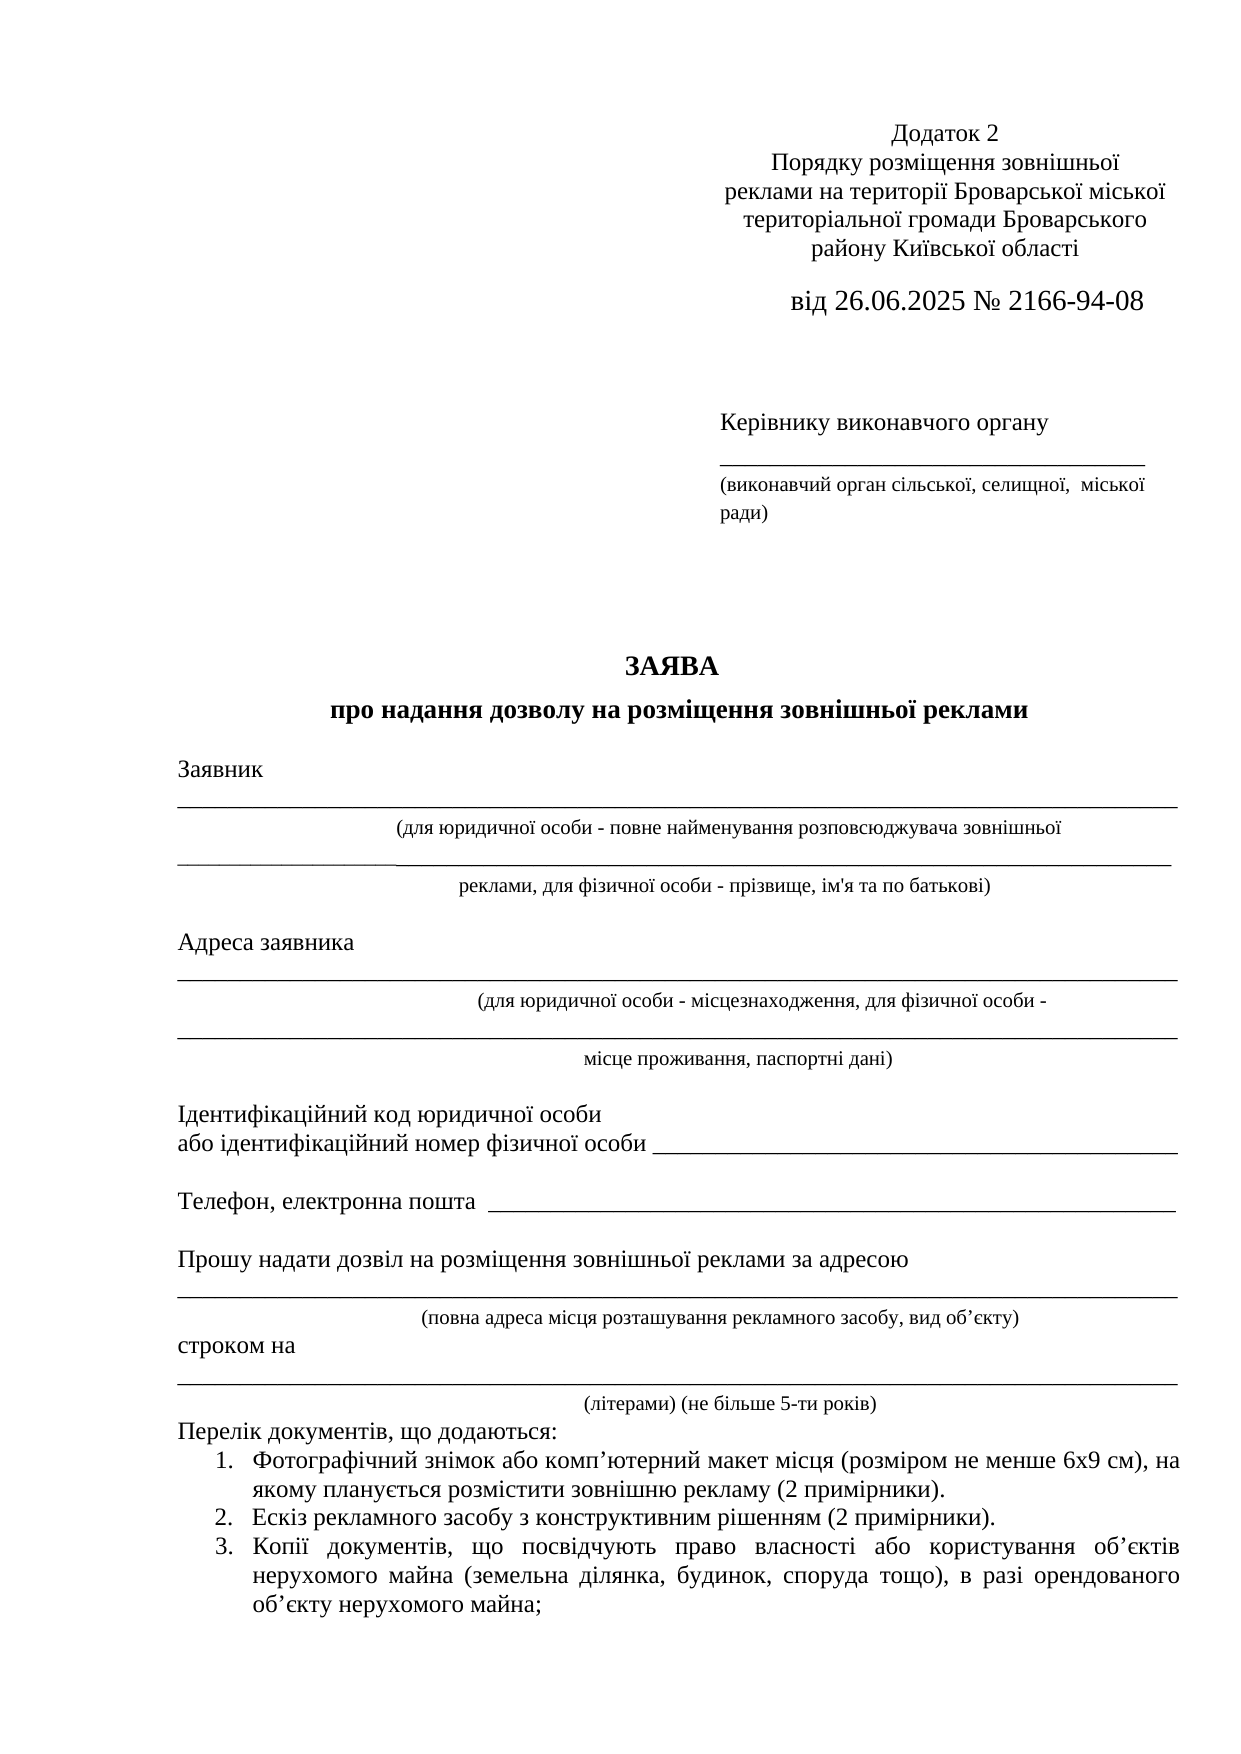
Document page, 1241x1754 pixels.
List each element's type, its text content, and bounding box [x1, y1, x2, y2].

text Перелік документів, що додаються: [177, 1416, 1181, 1445]
subtitle ЗАЯВА [177, 648, 1167, 681]
subtitle про надання дозволу на розміщення зовнішньої реклами [177, 693, 1181, 724]
text Ідентифікаційний код юридичної особи або ідентифікаційний номер фізичної особи __________________________________________ [177, 1099, 1181, 1157]
list Ескіз рекламного засобу з конструктивним рішенням (2 примірники). [214, 1502, 1181, 1531]
text Додаток 2 Порядку розміщення зовнішньої реклами на території Броварської міської територіальної громади Броварського району Київської області [723, 118, 1167, 262]
text Заявник ________________________________________________________________________________ (для юридичної особи - повне найменування розповсюджувача зовнішньої ___________________________________________________________________________________ реклами, для фізичної особи - прізвище, ім'я та по батькові) [177, 754, 1181, 897]
list Копії документів, що посвідчують право власності або користування об’єктів нерухомого майна (земельна ділянка, будинок, споруда тощо), в разі орендованого об’єкту нерухомого майна; [215, 1531, 1181, 1617]
text Прошу надати дозвіл на розміщення зовнішньої реклами за адресою ________________________________________________________________________________ (повна адреса місця розташування рекламного засобу, вид об’єкту) [177, 1244, 1181, 1330]
text Адреса заявника ________________________________________________________________________________ (для юридичної особи - місцезнаходження, для фізичної особи - ________________________________________________________________________________ місце проживання, паспортні дані) [177, 927, 1181, 1070]
text Телефон, електронна пошта _______________________________________________________ [177, 1186, 1181, 1215]
list Фотографічний знімок або комп’ютерний макет місця (розміром не менше 6х9 см), на якому планується розмістити зовнішню рекламу (2 примірники). [215, 1445, 1181, 1502]
text строком на ________________________________________________________________________________ (літерами) (не більше 5-ти років) [177, 1330, 1181, 1416]
text від 26.06.2025 № 2166-94-08 [768, 283, 1167, 316]
table_header Керівнику виконавчого органу __________________________________ (виконавчий орган сільської, селищної, міської ради) [717, 404, 1162, 531]
